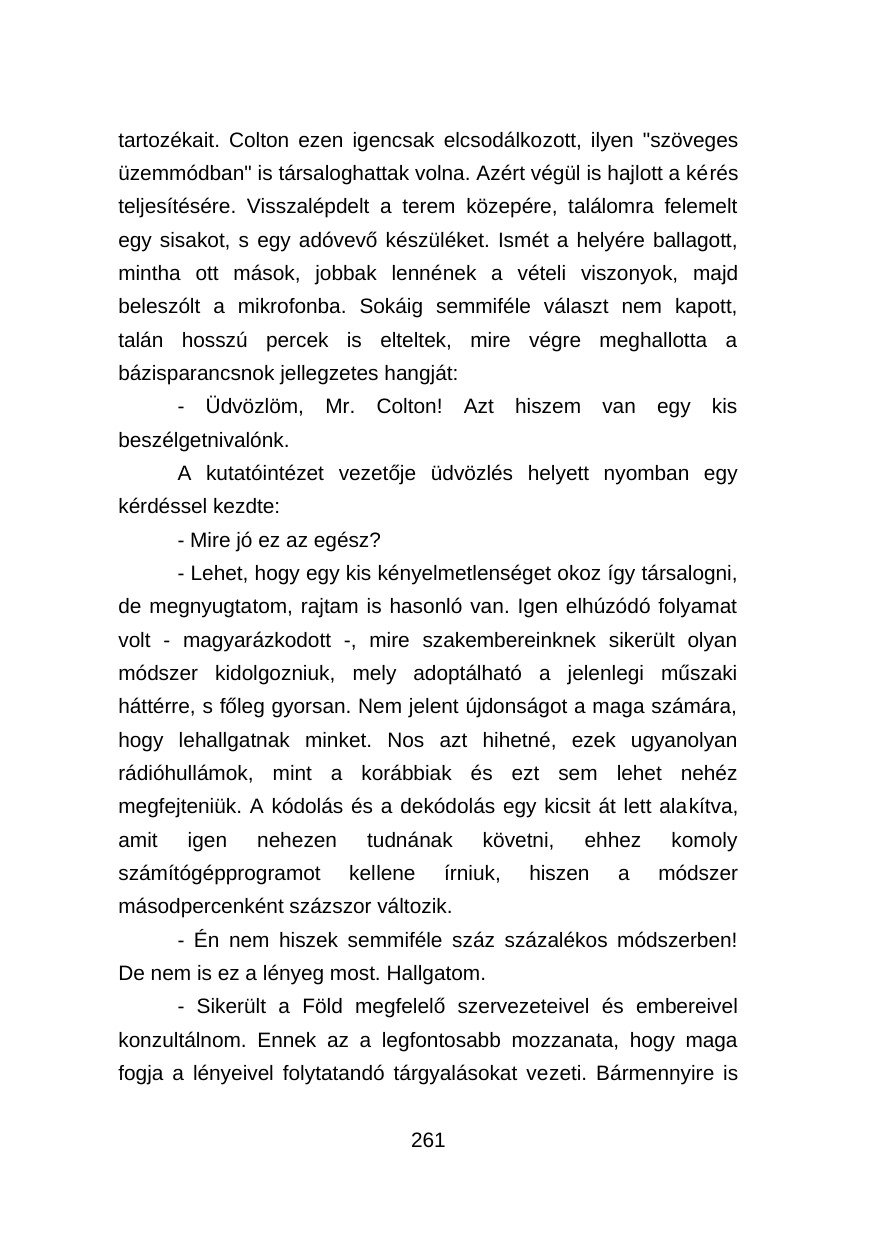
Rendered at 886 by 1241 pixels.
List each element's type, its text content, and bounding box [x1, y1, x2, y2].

text - Üdvözlöm, Mr. Colton! Azt hiszem van egy kis beszélgetnivalónk. [118, 385, 738, 451]
text - Lehet, hogy egy kis kényelmetlenséget okoz így társalogni, de megnyugtatom, rajtam is hasonló van. Igen elhúzódó folyamat volt - magyarázkodott -, mire szakembereinknek sikerült olyan módszer kidolgozniuk, mely adoptálható a jelenlegi műszaki háttérre, s főleg gyorsan. Nem jelent újdonságot a maga számára, hogy lehallgatnak minket. Nos azt hihetné, ezek ugyanolyan rádióhullámok, mint a korábbiak és ezt sem lehet nehéz megfejteniük. A kódolás és a dekódolás egy kicsit át lett alakítva, amit igen nehezen tudnának követni, ehhez komoly számítógépprogramot kellene írniuk, hiszen a módszer másodpercenként százszor változik. [118, 551, 738, 918]
text A kutatóintézet vezetője üdvözlés helyett nyomban egy kérdéssel kezdte: [118, 451, 738, 518]
text - Én nem hiszek semmiféle száz százalékos módszerben! De nem is ez a lényeg most. Hallgatom. [118, 918, 738, 985]
text - Mire jó ez az egész? [118, 518, 738, 551]
